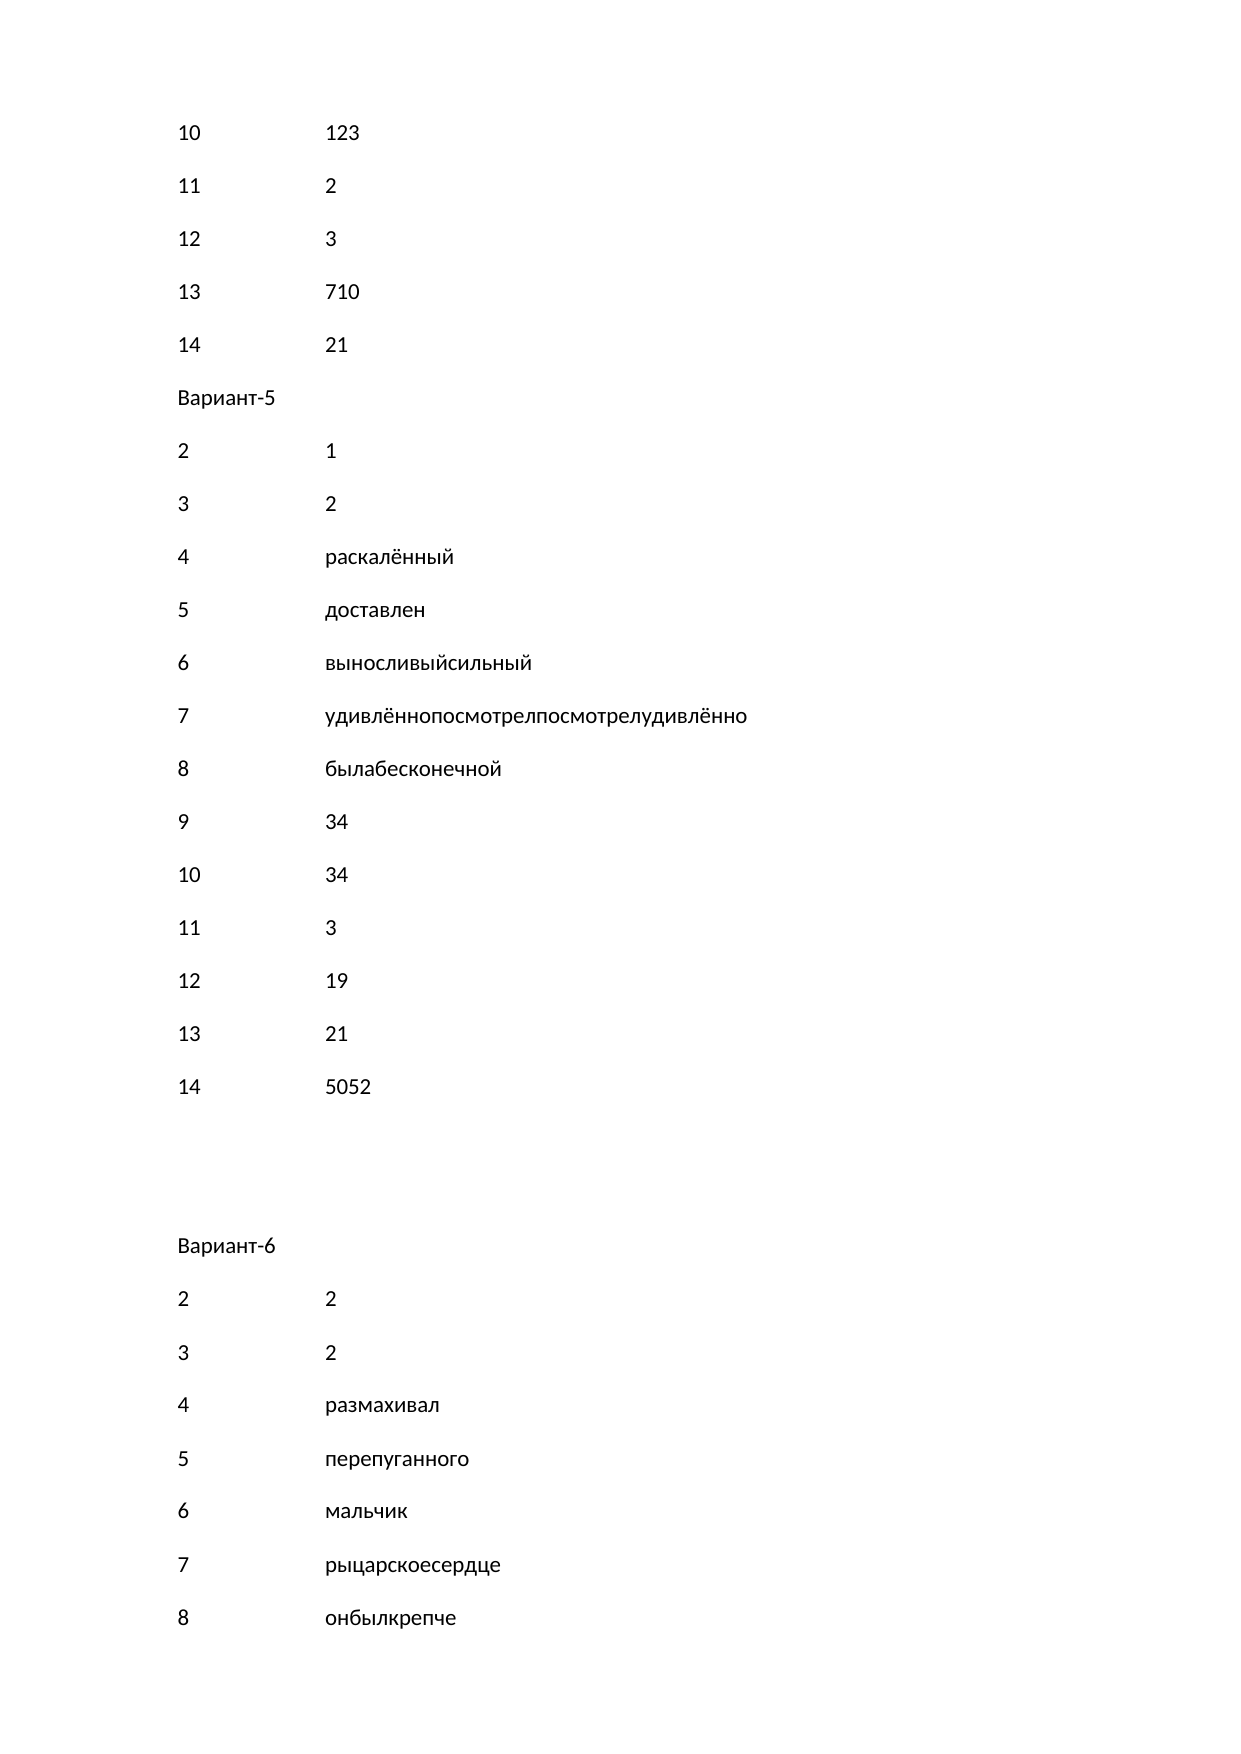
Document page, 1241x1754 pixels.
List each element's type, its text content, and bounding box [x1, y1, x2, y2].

text 6 мальчик [177, 1497, 1152, 1525]
text 7 рыцарскоесердце [177, 1550, 1152, 1578]
text 4 раскалённый [177, 542, 1152, 570]
text 3 2 [177, 489, 1152, 517]
text 5 перепуганного [177, 1444, 1152, 1472]
text 12 3 [177, 224, 1152, 252]
text 12 19 [177, 966, 1152, 994]
text 4 размахивал [177, 1391, 1152, 1419]
text 2 2 [177, 1284, 1152, 1313]
text 2 1 [177, 436, 1152, 464]
text 14 21 [177, 330, 1152, 358]
text 14 5052 [177, 1072, 1152, 1101]
text 5 доставлен [177, 595, 1152, 623]
text 11 3 [177, 913, 1152, 941]
text 13 21 [177, 1019, 1152, 1047]
text 9 34 [177, 807, 1152, 835]
text 10 34 [177, 860, 1152, 888]
text 7 удивлённопосмотрелпосмотрелудивлённо [177, 701, 1152, 729]
text 10 123 [177, 118, 1152, 146]
text Вариант-6 [177, 1232, 1152, 1259]
text 6 выносливыйсильный [177, 648, 1152, 676]
text 11 2 [177, 171, 1152, 199]
text Вариант-5 [177, 383, 1152, 411]
text 3 2 [177, 1338, 1152, 1366]
text 8 былабесконечной [177, 754, 1152, 782]
text 13 710 [177, 277, 1152, 305]
text 8 онбылкрепче [177, 1603, 1152, 1631]
